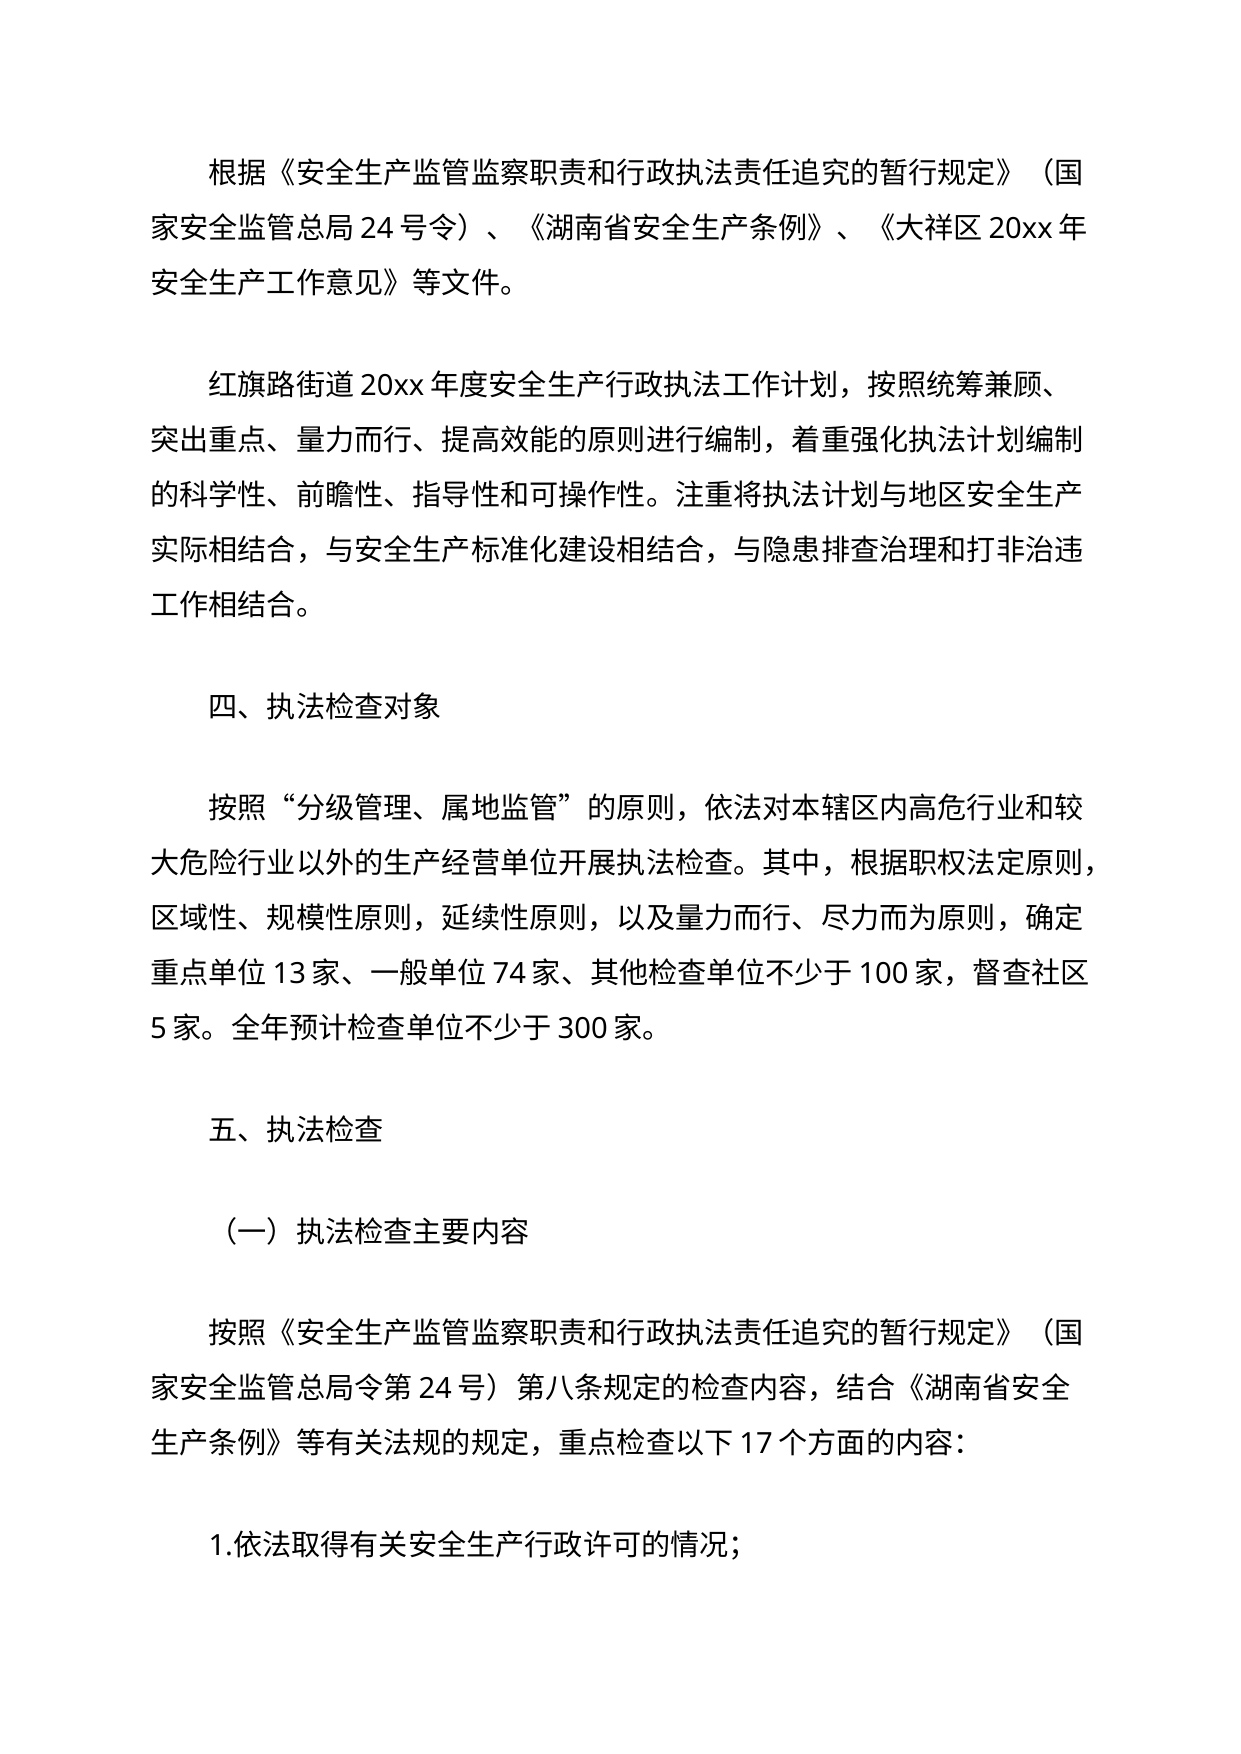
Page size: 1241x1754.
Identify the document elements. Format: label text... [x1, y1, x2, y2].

text 五、执法检查 [150, 1107, 1090, 1149]
text （一）执法检查主要内容 [150, 1208, 1090, 1251]
text 按照《安全生产监管监察职责和行政执法责任追究的暂行规定》（国家安全监管总局令第24号）第八条规定的检查内容，结合《湖南省安全生产条例》等有关法规的规定，重点检查以下17个方面的内容： [150, 1310, 1090, 1462]
text 1.依法取得有关安全生产行政许可的情况； [150, 1522, 1090, 1564]
text 根据《安全生产监管监察职责和行政执法责任追究的暂行规定》（国家安全监管总局24号令）、《湖南省安全生产条例》、《大祥区20xx年安全生产工作意见》等文件。 [150, 150, 1090, 302]
text 按照“分级管理、属地监管”的原则，依法对本辖区内高危行业和较大危险行业以外的生产经营单位开展执法检查。其中，根据职权法定原则，区域性、规模性原则，延续性原则，以及量力而行、尽力而为原则，确定重点单位13家、一般单位74家、其他检查单位不少于100家，督查社区5家。全年预计检查单位不少于300家。 [150, 785, 1090, 1047]
text 四、执法检查对象 [150, 683, 1090, 725]
text 红旗路街道20xx年度安全生产行政执法工作计划，按照统筹兼顾、突出重点、量力而行、提高效能的原则进行编制，着重强化执法计划编制的科学性、前瞻性、指导性和可操作性。注重将执法计划与地区安全生产实际相结合，与安全生产标准化建设相结合，与隐患排查治理和打非治违工作相结合。 [150, 362, 1090, 624]
